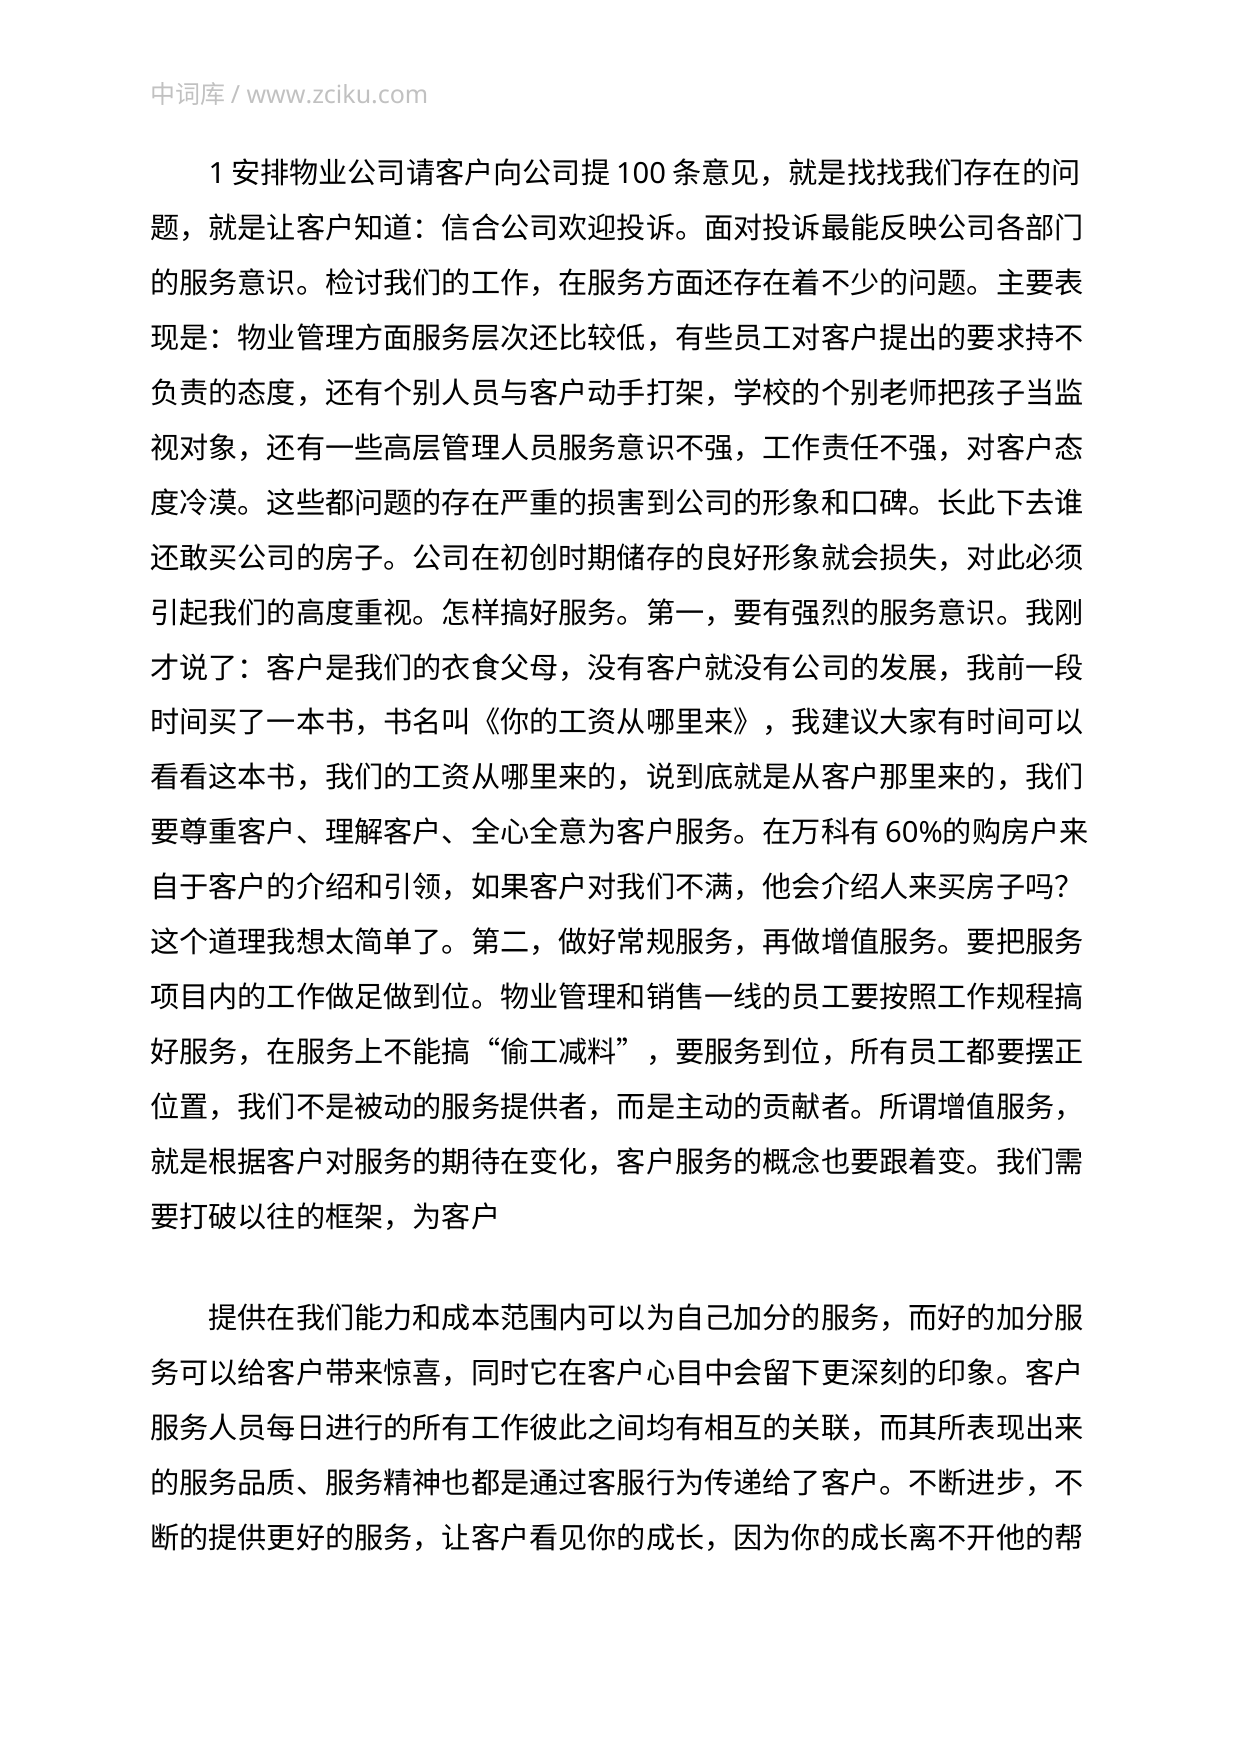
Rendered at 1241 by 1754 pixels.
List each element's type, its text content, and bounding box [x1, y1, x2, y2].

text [150, 1295, 1090, 1557]
text 1安排物业公司请客户向公司提100条意见，就是找找我们存在的问题，就是让客户知道：信合公司欢迎投诉。面对投诉最能反映公司各部门的服务意识。检讨我们的工作，在服务方面还存在着不少的问题。主要表现是：物业管理方面服务层次还比较低，有些员工对客户提出的要求持不负责的态度，还有个别人员与客户动手打架，学校的个别老师把孩子当监视对象，还有一些高层管理人员服务意识不强，工作责任不强，对客户态度冷漠。这些都问题的存在严重的损害到公司的形象和口碑。长此下去谁还敢买公司的房子。公司在初创时期储存的良好形象就会损失，对此必须引起我们的高度重视。怎样搞好服务。第一，要有强烈的服务意识。我刚才说了：客户是我们的衣食父母，没有客户就没有公司的发展，我前一段时间买了一本书，书名叫《你的工资从哪里来》，我建议大家有时间可以看看这本书，我们的工资从哪里来的，说到底就是从客户那里来的，我们要尊重客户、理解客户、全心全意为客户服务。在万科有60%的购房户来自于客户的介绍和引领，如果客户对我们不满，他会介绍人来买房子吗？这个道理我想太简单了。第二，做好常规服务，再做增值服务。要把服务项目内的工作做足做到位。物业管理和销售一线的员工要按照工作规程搞好服务，在服务上不能搞“偷工减料”，要服务到位，所有员工都要摆正位置，我们不是被动的服务提供者，而是主动的贡献者。所谓增值服务，就是根据客户对服务的期待在变化，客户服务的概念也要跟着变。我们需要打破以往的框架，为客户 [150, 150, 1090, 1236]
